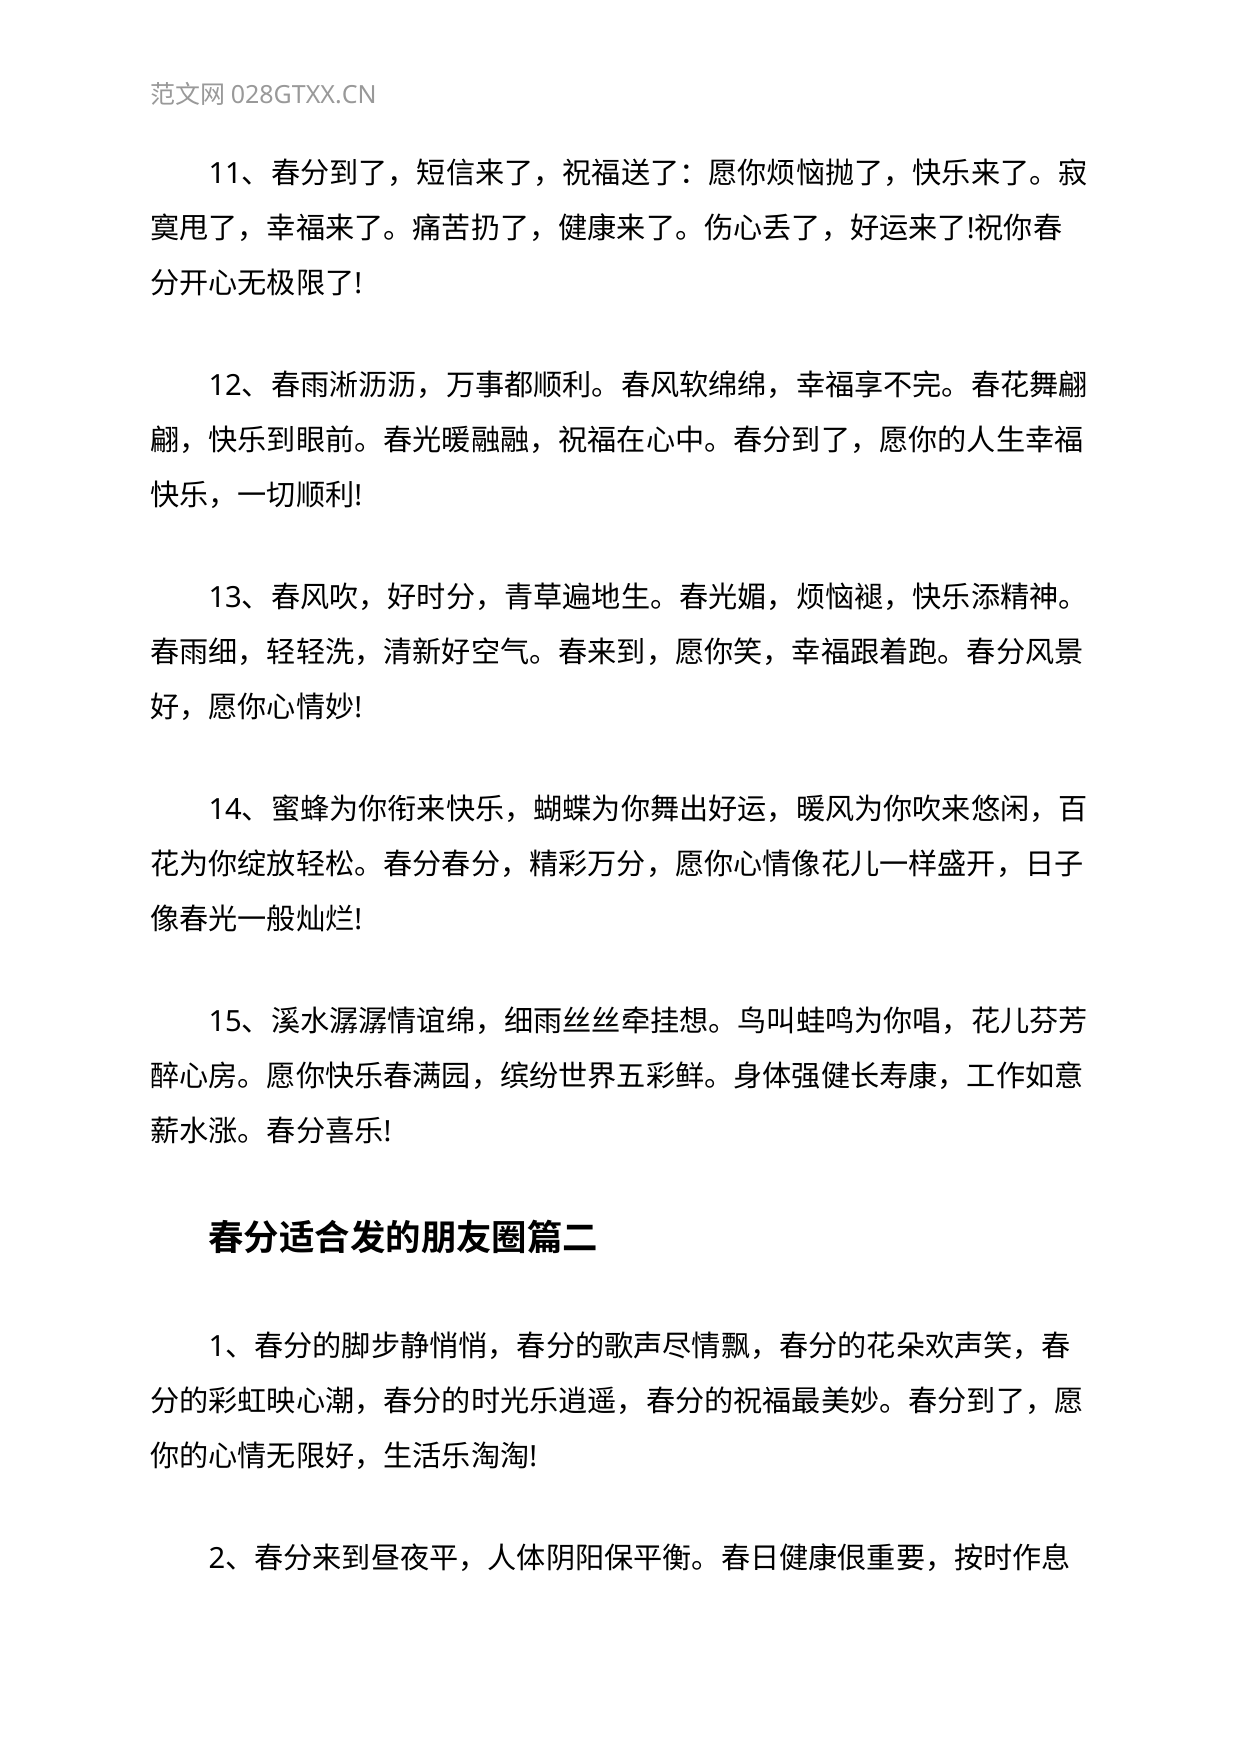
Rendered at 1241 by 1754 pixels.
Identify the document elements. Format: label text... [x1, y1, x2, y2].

text 1、春分的脚步静悄悄，春分的歌声尽情飘，春分的花朵欢声笑，春分的彩虹映心潮，春分的时光乐逍遥，春分的祝福最美妙。春分到了，愿你的心情无限好，生活乐淘淘! [150, 1323, 1090, 1475]
text 15、溪水潺潺情谊绵，细雨丝丝牵挂想。鸟叫蛙鸣为你唱，花儿芬芳醉心房。愿你快乐春满园，缤纷世界五彩鲜。身体强健长寿康，工作如意薪水涨。春分喜乐! [150, 998, 1090, 1150]
text 14、蜜蜂为你衔来快乐，蝴蝶为你舞出好运，暖风为你吹来悠闲，百花为你绽放轻松。春分春分，精彩万分，愿你心情像花儿一样盛开，日子像春光一般灿烂! [150, 786, 1090, 938]
text 春分适合发的朋友圈篇二 [150, 1209, 1090, 1261]
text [150, 1535, 1090, 1577]
text 11、春分到了，短信来了，祝福送了：愿你烦恼抛了，快乐来了。寂寞甩了，幸福来了。痛苦扔了，健康来了。伤心丢了，好运来了!祝你春分开心无极限了! [150, 150, 1090, 302]
text 12、春雨淅沥沥，万事都顺利。春风软绵绵，幸福享不完。春花舞翩翩，快乐到眼前。春光暖融融，祝福在心中。春分到了，愿你的人生幸福快乐，一切顺利! [150, 362, 1090, 514]
text 13、春风吹，好时分，青草遍地生。春光媚，烦恼褪，快乐添精神。春雨细，轻轻洗，清新好空气。春来到，愿你笑，幸福跟着跑。春分风景好，愿你心情妙! [150, 574, 1090, 726]
